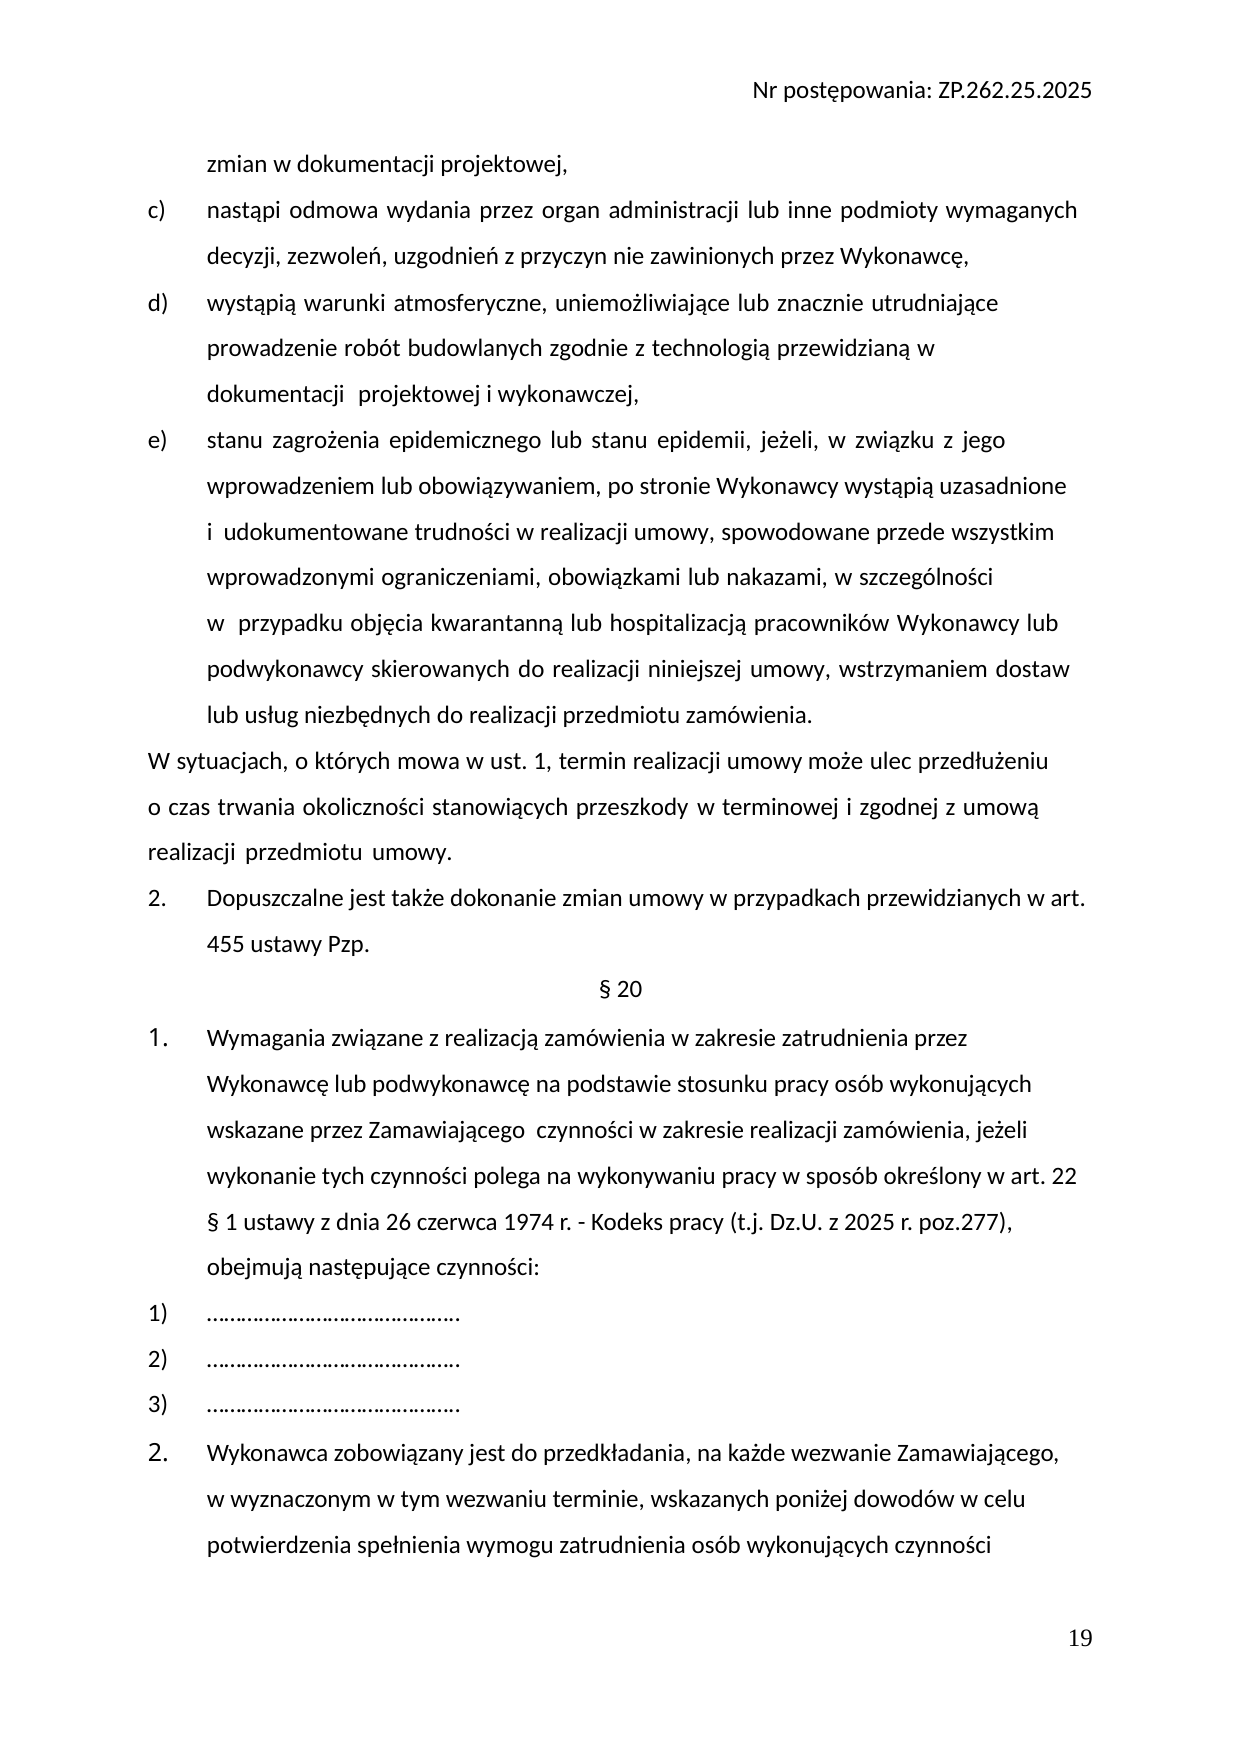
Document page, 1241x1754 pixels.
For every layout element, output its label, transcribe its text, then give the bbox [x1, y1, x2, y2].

list …………………………………….. [148, 1297, 1093, 1328]
list …………………………………….. [148, 1389, 1093, 1419]
list Dopuszczalne jest także dokonanie zmian umowy w przypadkach przewidzianych w art. 455 ustawy Pzp. [148, 882, 1093, 958]
list Wymagania związane z realizacją zamówienia w zakresie zatrudnienia przez Wykonawcę lub podwykonawcę na podstawie stosunku pracy osób wykonujących wskazane przez Zamawiającego czynności w zakresie realizacji zamówienia, jeżeli wykonanie tych czynności polega na wykonywaniu pracy w sposób określony w art. 22 § 1 ustawy z dnia 26 czerwca 1974 r. - Kodeks pracy (t.j. Dz.U. z 2025 r. poz.277), obejmują następujące czynności: [148, 1019, 1093, 1282]
text W sytuacjach, o których mowa w ust. 1, termin realizacji umowy może ulec przedłużeniu o czas trwania okoliczności stanowiących przeszkody w terminowej i zgodnej z umową realizacji przedmiotu umowy. [148, 745, 1078, 867]
list stanu zagrożenia epidemicznego lub stanu epidemii, jeżeli, w związku z jego wprowadzeniem lub obowiązywaniem, po stronie Wykonawcy wystąpią uzasadnione i udokumentowane trudności w realizacji umowy, spowodowane przede wszystkim wprowadzonymi ograniczeniami, obowiązkami lub nakazami, w szczególności w przypadku objęcia kwarantanną lub hospitalizacją pracowników Wykonawcy lub podwykonawcy skierowanych do realizacji niniejszej umowy, wstrzymaniem dostaw lub usług niezbędnych do realizacji przedmiotu zamówienia. [148, 424, 1078, 729]
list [148, 148, 1078, 179]
list wystąpią warunki atmosferyczne, uniemożliwiające lub znacznie utrudniające prowadzenie robót budowlanych zgodnie z technologią przewidzianą w dokumentacji projektowej i wykonawczej, [148, 287, 1078, 409]
list …………………………………….. [148, 1343, 1093, 1373]
list nastąpi odmowa wydania przez organ administracji lub inne podmioty wymaganych decyzji, zezwoleń, uzgodnień z przyczyn nie zawinionych przez Wykonawcę, [148, 194, 1078, 271]
text § 20 [148, 973, 1093, 1004]
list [148, 1434, 1093, 1560]
